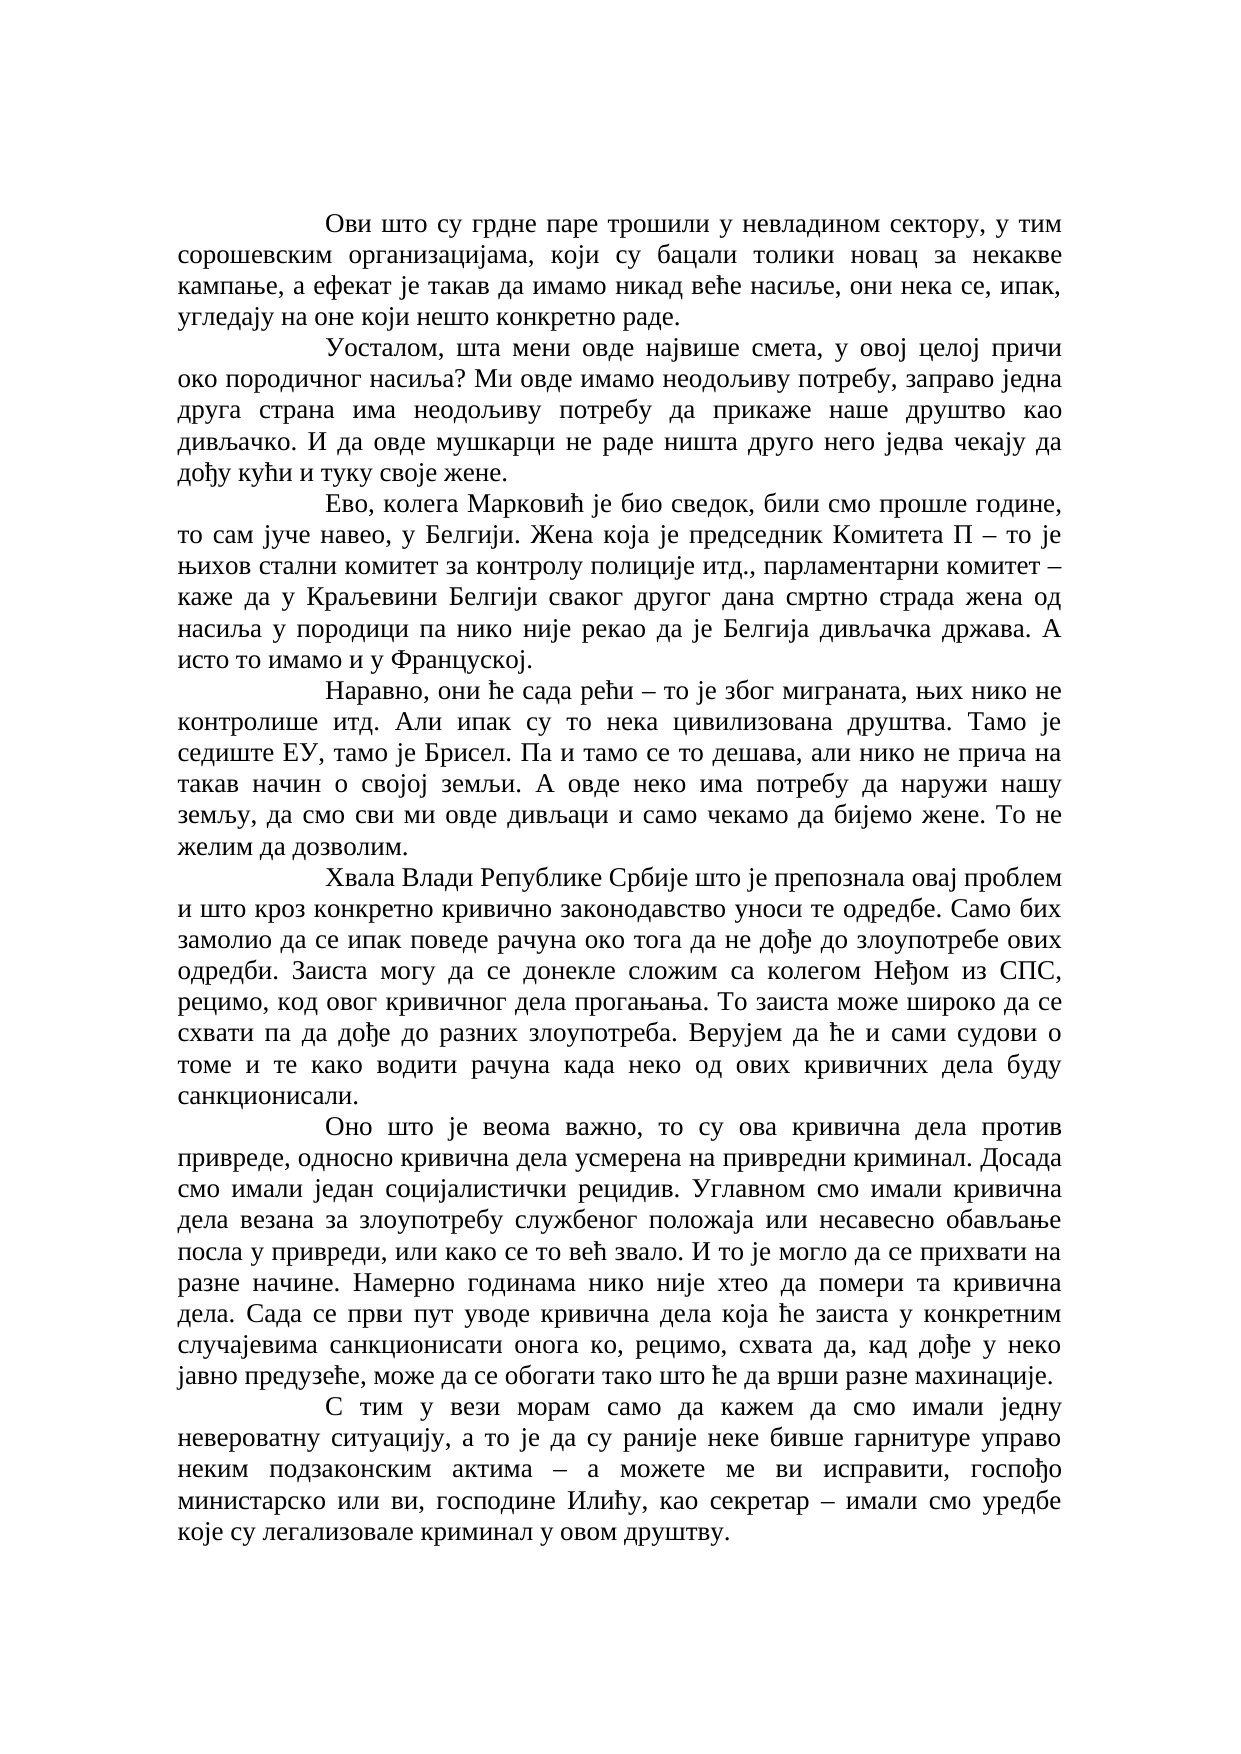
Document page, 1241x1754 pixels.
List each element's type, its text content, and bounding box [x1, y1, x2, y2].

text С тим у вези морам само да кажем да смо имали једну невероватну ситуацију, а то је да су раније неке бивше гарнитуре управо неким подзаконским актима – а можете ме ви исправити, госпођо министарско или ви, господине Илићу, као секретар – имали смо уредбе које су легализовале криминал у овом друштву. [177, 1390, 1063, 1546]
text Уосталом, шта мени овде највише смета, у овој целој причи око породичног насиља? Ми овде имамо неодољиву потребу, заправо једна друга страна има неодољиву потребу да прикаже наше друштво као дивљачко. И да овде мушкарци не раде ништа друго него једва чекају да дођу кући и туку своје жене. [177, 331, 1063, 487]
text Хвала Влади Републике Србије што је препознала овај проблем и што кроз конкретно кривично законодавство уноси те одредбе. Само бих замолио да се ипак поведе рачуна око тога да не дође до злоупотребе ових одредби. Заиста могу да се донекле сложим са колегом Неђом из СПС, рецимо, код овог кривичног дела прогањања. То заиста може широко да се схвати па да дође до разних злоупотреба. Верујем да ће и сами судови о томе и те како водити рачуна када неко од ових кривичних дела буду санкционисали. [177, 861, 1063, 1110]
text Ови што су грдне паре трошили у невладином сектору, у тим сорошевским организацијама, који су бацали толики новац за некакве кампање, а ефекат је такав да имамо никад веће насиље, они нека се, ипак, угледају на оне који нешто конкретно раде. [177, 207, 1063, 331]
text Наравно, они ће сада рећи – то је због миграната, њих нико не контролише итд. Али ипак су то нека цивилизована друштва. Тамо је седиште ЕУ, тамо је Брисел. Па и тамо се то дешава, али нико не прича на такав начин о својој земљи. А овде неко има потребу да наружи нашу земљу, да смо сви ми овде дивљаци и само чекамо да бијемо жене. То не желим да дозволим. [177, 674, 1063, 861]
text Оно што је веома важно, то су ова кривична дела против привреде, односно кривична дела усмерена на привредни криминал. Досада смо имали један социјалистички рецидив. Углавном смо имали кривична дела везана за злоупотребу службеног положаја или несавесно обављање посла у привреди, или како се то већ звало. И то је могло да се прихвати на разне начине. Намерно годинама нико није хтео да помери та кривична дела. Сада се први пут уводе кривична дела која ће заиста у конкретним случајевима санкционисати онога ко, рецимо, схвата да, кад дође у неко јавно предузеће, може да се обогати тако што ће да врши разне махинације. [177, 1110, 1063, 1390]
text Ево, колега Марковић је био сведок, били смо прошле године, то сам јуче навео, у Белгији. Жена која је председник Комитета П – то је њихов стални комитет за контролу полиције итд., парламентарни комитет – каже да у Краљевини Белгији сваког другог дана смртно страда жена од насиља у породици па нико није рекао да је Белгија дивљачка држава. А исто то имамо и у Француској. [177, 487, 1063, 674]
